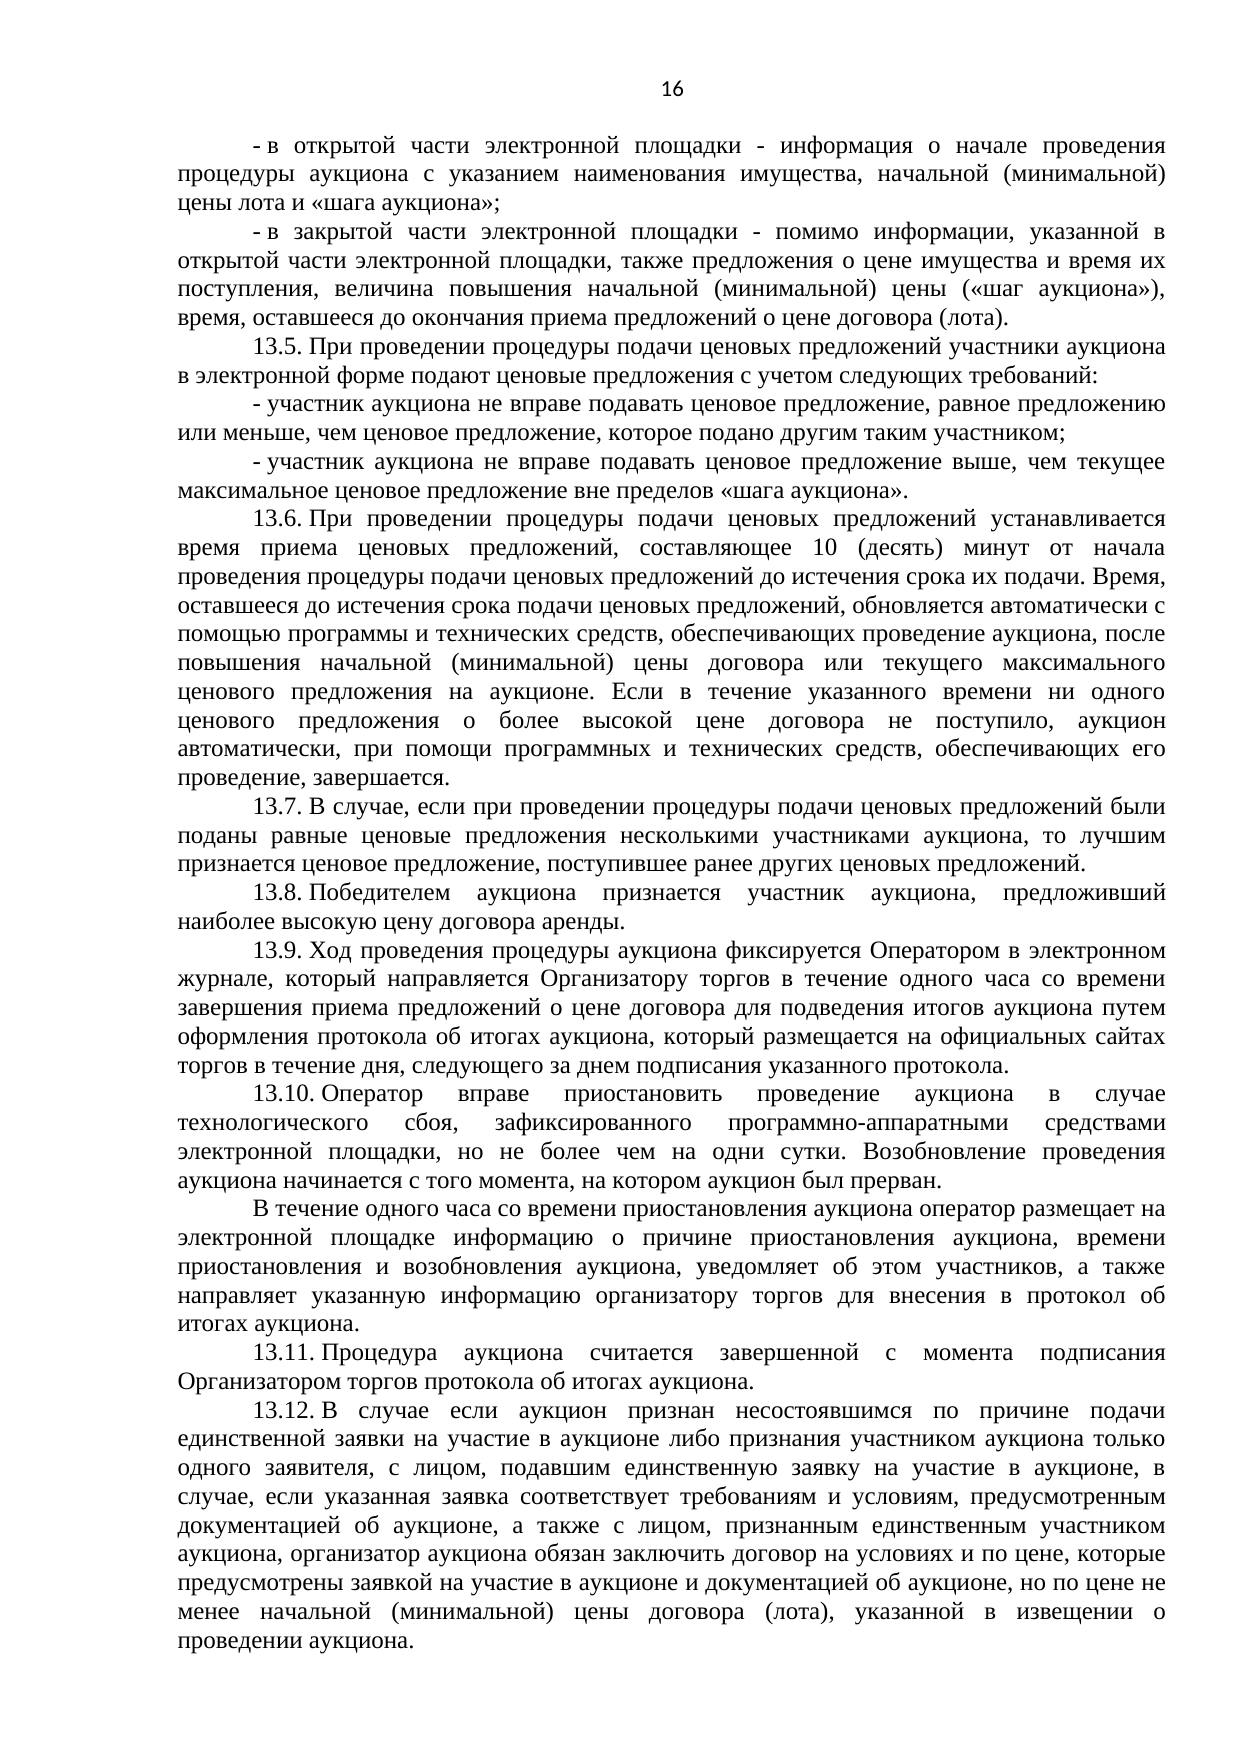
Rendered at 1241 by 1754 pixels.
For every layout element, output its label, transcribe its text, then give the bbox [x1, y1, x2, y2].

text В течение одного часа со времени приостановления аукциона оператор размещает на электронной площадке информацию о причине приостановления аукциона, времени приостановления и возобновления аукциона, уведомляет об этом участников, а также направляет указанную информацию организатору торгов для внесения в протокол об итогах аукциона. [177, 1193, 1167, 1337]
text 13.7. В случае, если при проведении процедуры подачи ценовых предложений были поданы равные ценовые предложения несколькими участниками аукциона, то лучшим признается ценовое предложение, поступившее ранее других ценовых предложений. [177, 791, 1167, 877]
text 13.10. Оператор вправе приостановить проведение аукциона в случае технологического сбоя, зафиксированного программно-аппаратными средствами электронной площадки, но не более чем на одни сутки. Возобновление проведения аукциона начинается с того момента, на котором аукцион был прерван. [177, 1078, 1167, 1193]
text 13.12. В случае если аукцион признан несостоявшимся по причине подачи единственной заявки на участие в аукционе либо признания участником аукциона только одного заявителя, с лицом, подавшим единственную заявку на участие в аукционе, в случае, если указанная заявка соответствует требованиям и условиям, предусмотренным документацией об аукционе, а также с лицом, признанным единственным участником аукциона, организатор аукциона обязан заключить договор на условиях и по цене, которые предусмотрены заявкой на участие в аукционе и документацией об аукционе, но по цене не менее начальной (минимальной) цены договора (лота), указанной в извещении о проведении аукциона. [177, 1395, 1167, 1653]
text 13.9. Ход проведения процедуры аукциона фиксируется Оператором в электронном журнале, который направляется Организатору торгов в течение одного часа со времени завершения приема предложений о цене договора для подведения итогов аукциона путем оформления протокола об итогах аукциона, который размещается на официальных сайтах торгов в течение дня, следующего за днем подписания указанного протокола. [177, 935, 1167, 1078]
text - в открытой части электронной площадки - информация о начале проведения процедуры аукциона с указанием наименования имущества, начальной (минимальной) цены лота и «шага аукциона»; [177, 130, 1167, 216]
text 13.5. При проведении процедуры подачи ценовых предложений участники аукциона в электронной форме подают ценовые предложения с учетом следующих требований: [177, 331, 1167, 388]
text - участник аукциона не вправе подавать ценовое предложение выше, чем текущее максимальное ценовое предложение вне пределов «шага аукциона». [177, 446, 1167, 503]
text 13.8. Победителем аукциона признается участник аукциона, предложивший наиболее высокую цену договора аренды. [177, 877, 1167, 935]
text - участник аукциона не вправе подавать ценовое предложение, равное предложению или меньше, чем ценовое предложение, которое подано другим таким участником; [177, 388, 1167, 446]
text 13.11. Процедура аукциона считается завершенной с момента подписания Организатором торгов протокола об итогах аукциона. [177, 1337, 1167, 1395]
text 13.6. При проведении процедуры подачи ценовых предложений устанавливается время приема ценовых предложений, составляющее 10 (десять) минут от начала проведения процедуры подачи ценовых предложений до истечения срока их подачи. Время, оставшееся до истечения срока подачи ценовых предложений, обновляется автоматически с помощью программы и технических средств, обеспечивающих проведение аукциона, после повышения начальной (минимальной) цены договора или текущего максимального ценового предложения на аукционе. Если в течение указанного времени ни одного ценового предложения о более высокой цене договора не поступило, аукцион автоматически, при помощи программных и технических средств, обеспечивающих его проведение, завершается. [177, 503, 1167, 791]
text - в закрытой части электронной площадки - помимо информации, указанной в открытой части электронной площадки, также предложения о цене имущества и время их поступления, величина повышения начальной (минимальной) цены («шаг аукциона»), время, оставшееся до окончания приема предложений о цене договора (лота). [177, 216, 1167, 331]
